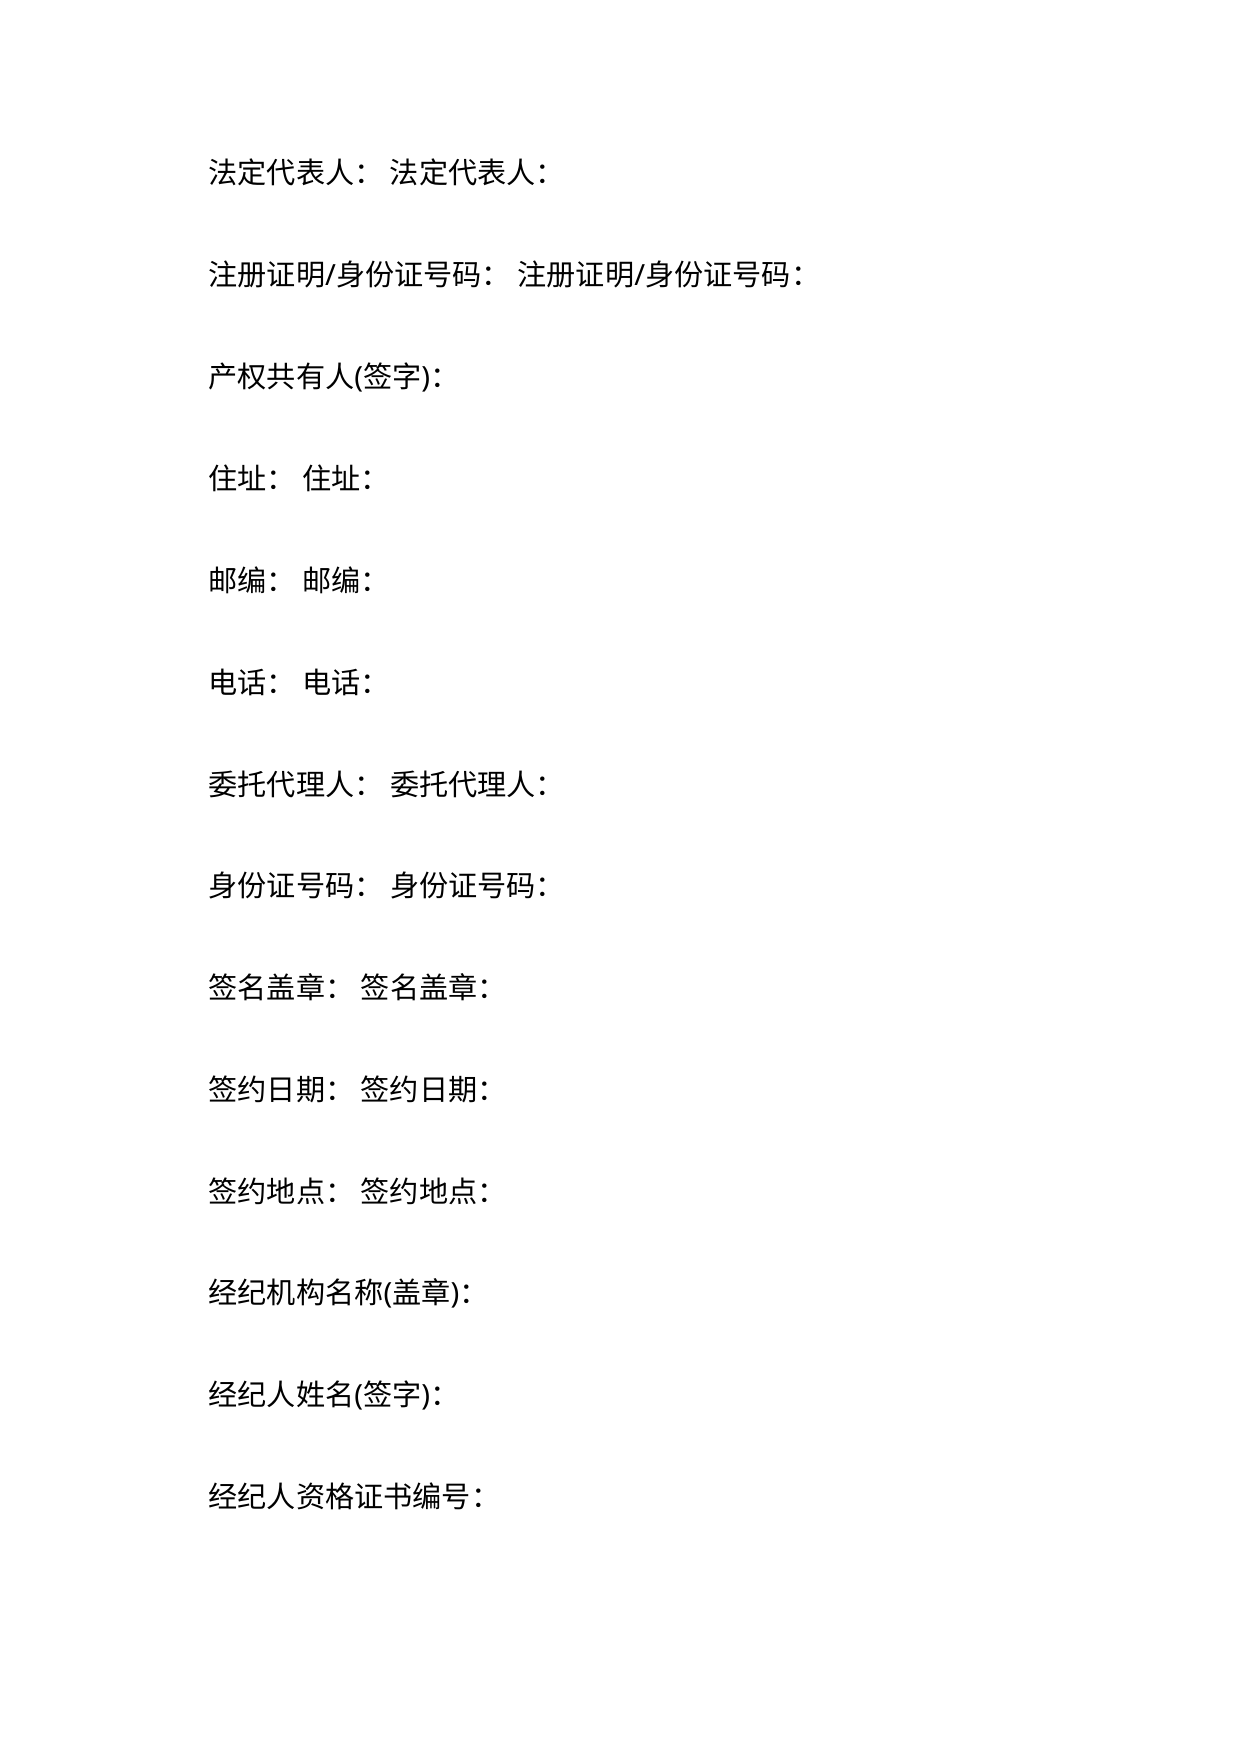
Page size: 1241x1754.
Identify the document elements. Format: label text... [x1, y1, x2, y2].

text 签约日期： 签约日期： [150, 1066, 1090, 1109]
text 邮编： 邮编： [150, 557, 1090, 600]
text 委托代理人： 委托代理人： [150, 761, 1090, 803]
text 经纪人姓名(签字)： [150, 1372, 1090, 1414]
text 注册证明/身份证号码： 注册证明/身份证号码： [150, 252, 1090, 294]
text 住址： 住址： [150, 456, 1090, 498]
text 签名盖章： 签名盖章： [150, 964, 1090, 1007]
text 法定代表人： 法定代表人： [150, 150, 1090, 192]
text 经纪机构名称(盖章)： [150, 1270, 1090, 1312]
text 电话： 电话： [150, 659, 1090, 702]
text 产权共有人(签字)： [150, 354, 1090, 396]
text 身份证号码： 身份证号码： [150, 863, 1090, 905]
text 签约地点： 签约地点： [150, 1168, 1090, 1210]
text 经纪人资格证书编号： [150, 1474, 1090, 1516]
